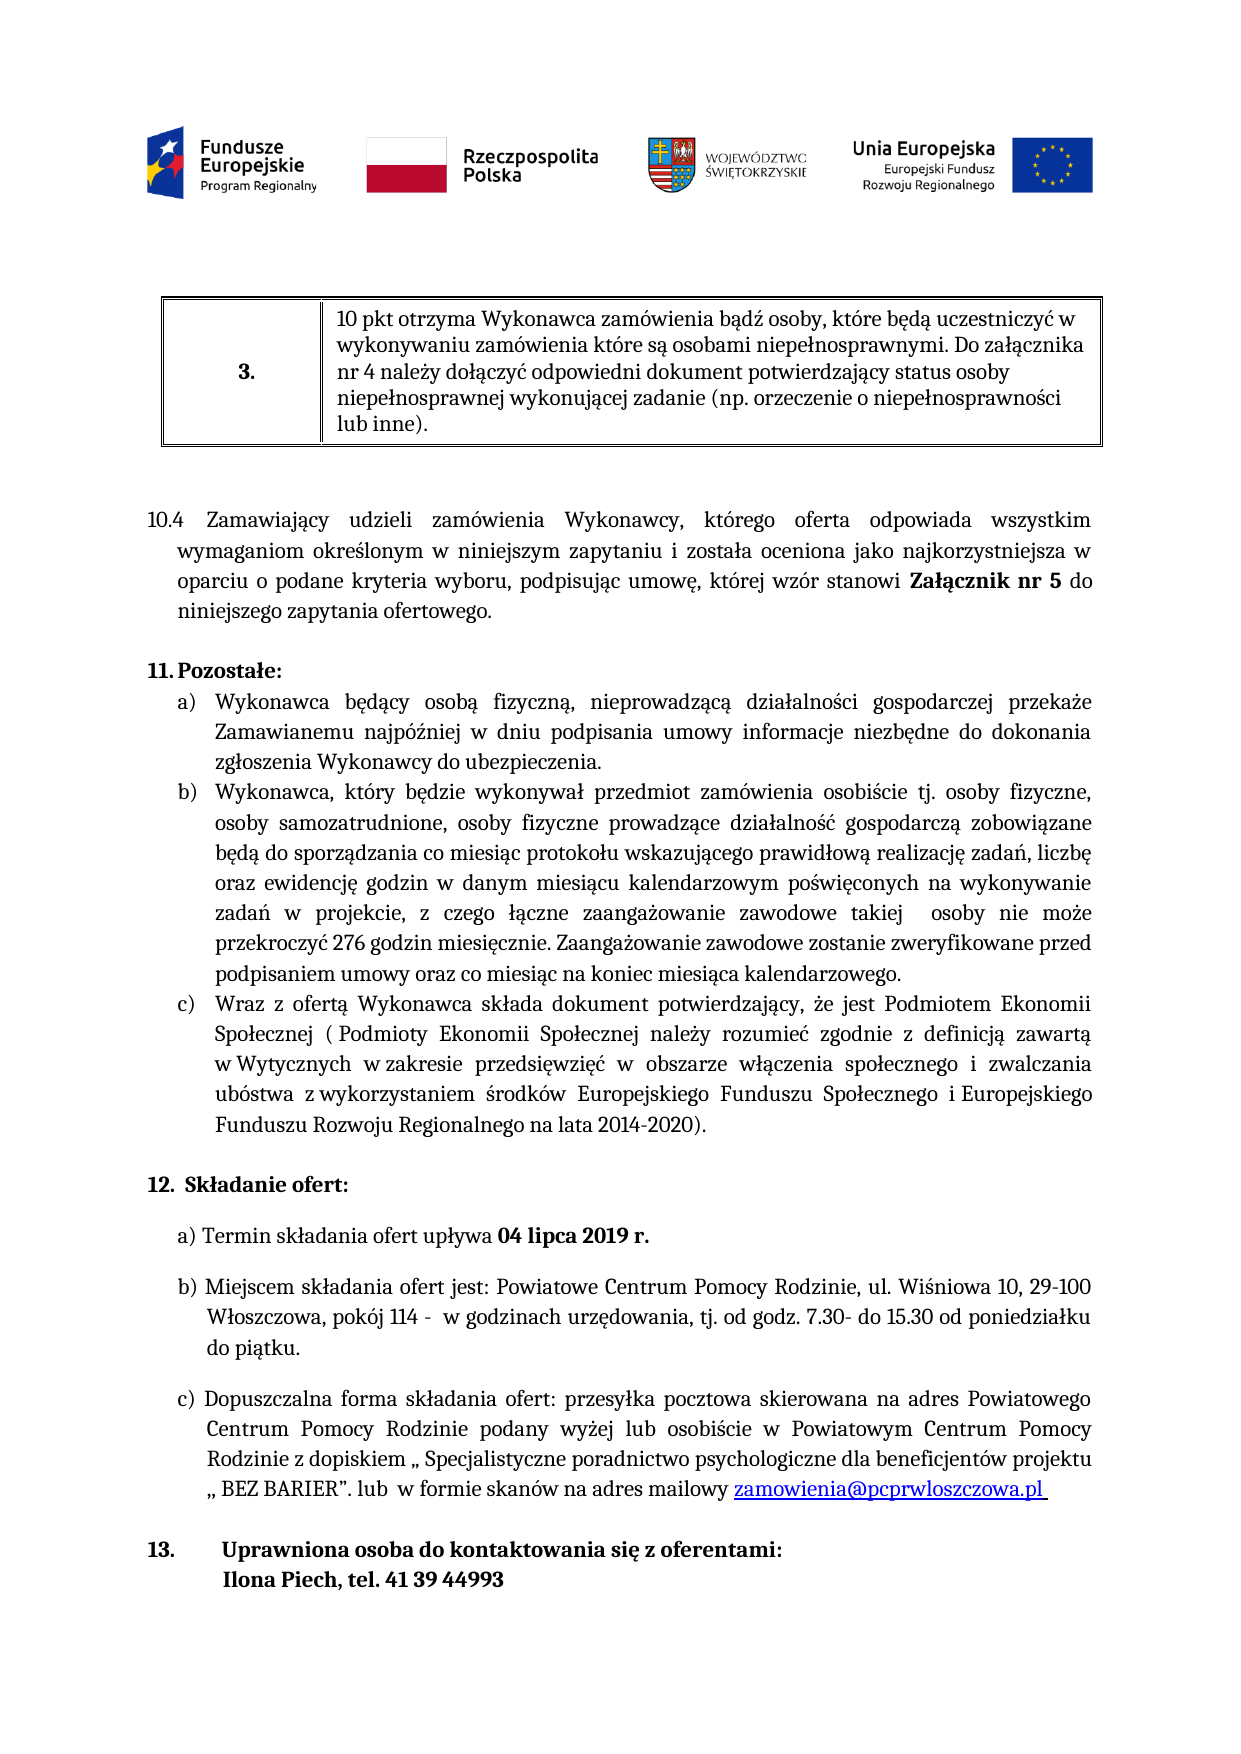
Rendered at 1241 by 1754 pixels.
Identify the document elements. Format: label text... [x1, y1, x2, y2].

text b) Miejscem składania ofert jest: Powiatowe Centrum Pomocy Rodzinie, ul. Wiśniowa 10, 29-100 Włoszczowa, pokój 114 - w godzinach urzędowania, tj. od godz. 7.30- do 15.30 od poniedziałku do piątku. [177, 1274, 1093, 1361]
picture [853, 126, 1093, 199]
text a) Termin składania ofert upływa 04 lipca 2019 r. [177, 1223, 1093, 1249]
list Wraz z ofertą Wykonawca składa dokument potwierdzający, że jest Podmiotem Ekonomii Społecznej ( Podmioty Ekonomii Społecznej należy rozumieć zgodnie z definicją zawartą w Wytycznych w zakresie przedsięwzięć w obszarze włączenia społecznego i zwalczania ubóstwa z wykorzystaniem środków Europejskiego Funduszu Społecznego i Europejskiego Funduszu Rozwoju Regionalnego na lata 2014-2020). [177, 991, 1093, 1138]
list Ilona Piech, tel. 41 39 44993 [223, 1567, 1093, 1593]
picture [648, 126, 807, 199]
list c) Dopuszczalna forma składania ofert: przesyłka pocztowa skierowana na adres Powiatowego Centrum Pomocy Rodzinie podany wyżej lub osobiście w Powiatowym Centrum Pomocy Rodzinie z dopiskiem „ Specjalistyczne poradnictwo psychologiczne dla beneficjentów projektu ,, BEZ BARIER”. lub w formie skanów na adres mailowy zamowienia@pcprwloszczowa.pl [177, 1385, 1093, 1502]
table_cell [164, 298, 322, 444]
table_cell 10 pkt otrzyma Wykonawca zamówienia bądź osoby, które będą uczestniczyć w wykonywaniu zamówienia które są osobami niepełnosprawnymi. Do załącznika nr 4 należy dołączyć odpowiedni dokument potwierdzający status osoby niepełnosprawnej wykonującej zadanie (np. orzeczenie o niepełnosprawności lub inne). [322, 300, 1100, 444]
text 12. Składanie ofert: [148, 1172, 1093, 1198]
list Pozostałe: [148, 658, 1093, 685]
picture [366, 126, 598, 199]
list Wykonawca, który będzie wykonywał przedmiot zamówienia osobiście tj. osoby fizyczne, osoby samozatrudnione, osoby fizyczne prowadzące działalność gospodarczą zobowiązane będą do sporządzania co miesiąc protokołu wskazującego prawidłową realizację zadań, liczbę oraz ewidencję godzin w danym miesiącu kalendarzowym poświęconych na wykonywanie zadań w projekcie, z czego łączne zaangażowanie zawodowe takiej osoby nie może przekroczyć 276 godzin miesięcznie. Zaangażowanie zawodowe zostanie zweryfikowane przed podpisaniem umowy oraz co miesiąc na koniec miesiąca kalendarzowego. [177, 779, 1093, 987]
list Zamawiający udzieli zamówienia Wykonawcy, którego oferta odpowiada wszystkim wymaganiom określonym w niniejszym zapytaniu i została oceniona jako najkorzystniejsza w oparciu o podane kryteria wyboru, podpisując umowę, której wzór stanowi Załącznik nr 5 do niniejszego zapytania ofertowego. [148, 507, 1093, 624]
list Wykonawca będący osobą fizyczną, nieprowadzącą działalności gospodarczej przekaże Zamawianemu najpóźniej w dniu podpisania umowy informacje niezbędne do dokonania zgłoszenia Wykonawcy do ubezpieczenia. [177, 688, 1093, 775]
list Uprawniona osoba do kontaktowania się z oferentami: [148, 1536, 1093, 1563]
picture [147, 126, 317, 199]
